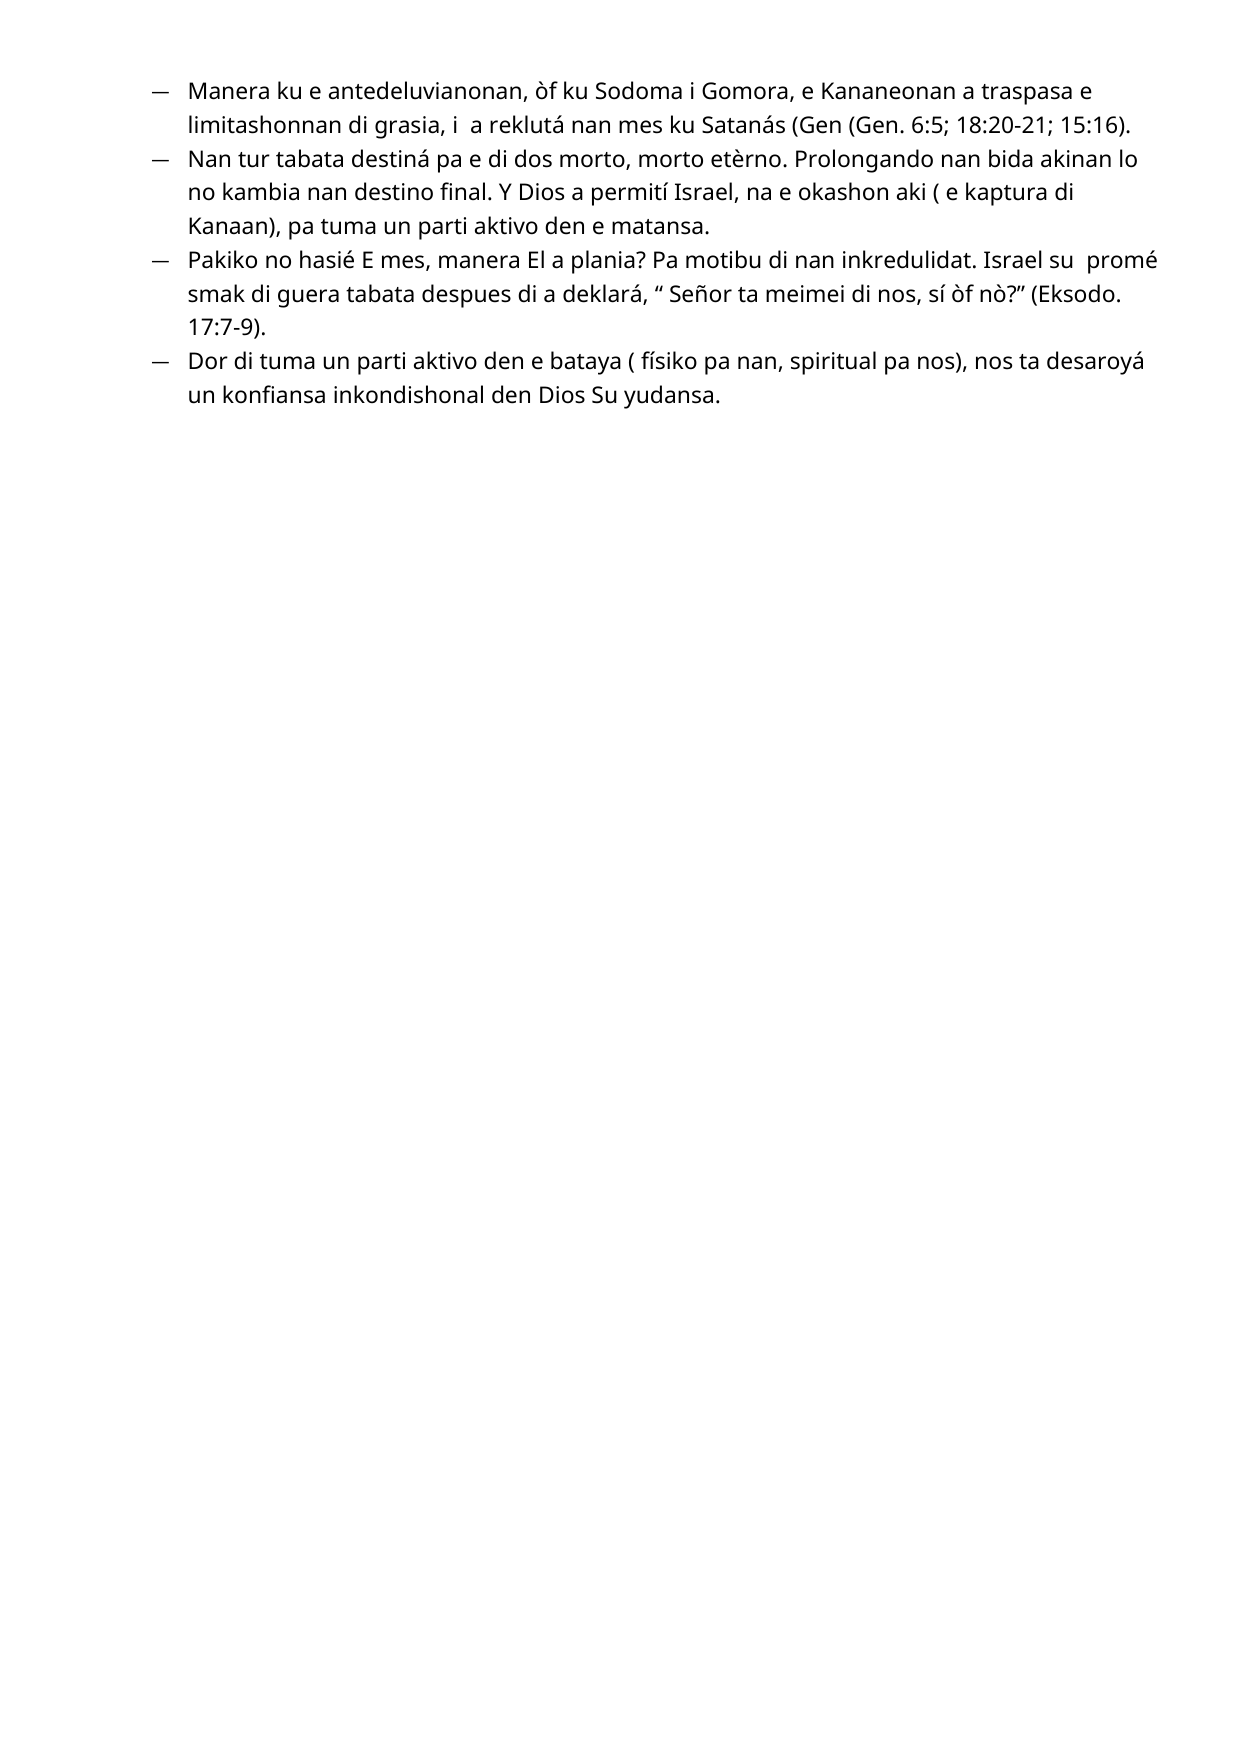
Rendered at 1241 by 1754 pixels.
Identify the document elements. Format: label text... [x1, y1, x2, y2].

list Nan tur tabata destiná pa e di dos morto, morto etèrno. Prolongando nan bida akinan lo no kambia nan destino final. Y Dios a permití Israel, na e okashon aki ( e kaptura di Kanaan), pa tuma un parti aktivo den e matansa. [150, 142, 1165, 241]
list Manera ku e antedeluvianonan, òf ku Sodoma i Gomora, e Kananeonan a traspasa e limitashonnan di grasia, i a reklutá nan mes ku Satanás (Gen (Gen. 6:5; 18:20-21; 15:16). [150, 75, 1165, 140]
list Pakiko no hasié E mes, manera El a plania? Pa motibu di nan inkredulidat. Israel su promé smak di guera tabata despues di a deklará, “ Señor ta meimei di nos, sí òf nò?” (Eksodo. 17:7-9). [150, 244, 1165, 342]
list Dor di tuma un parti aktivo den e bataya ( físiko pa nan, spiritual pa nos), nos ta desaroyá un konfiansa inkondishonal den Dios Su yudansa. [150, 345, 1165, 410]
